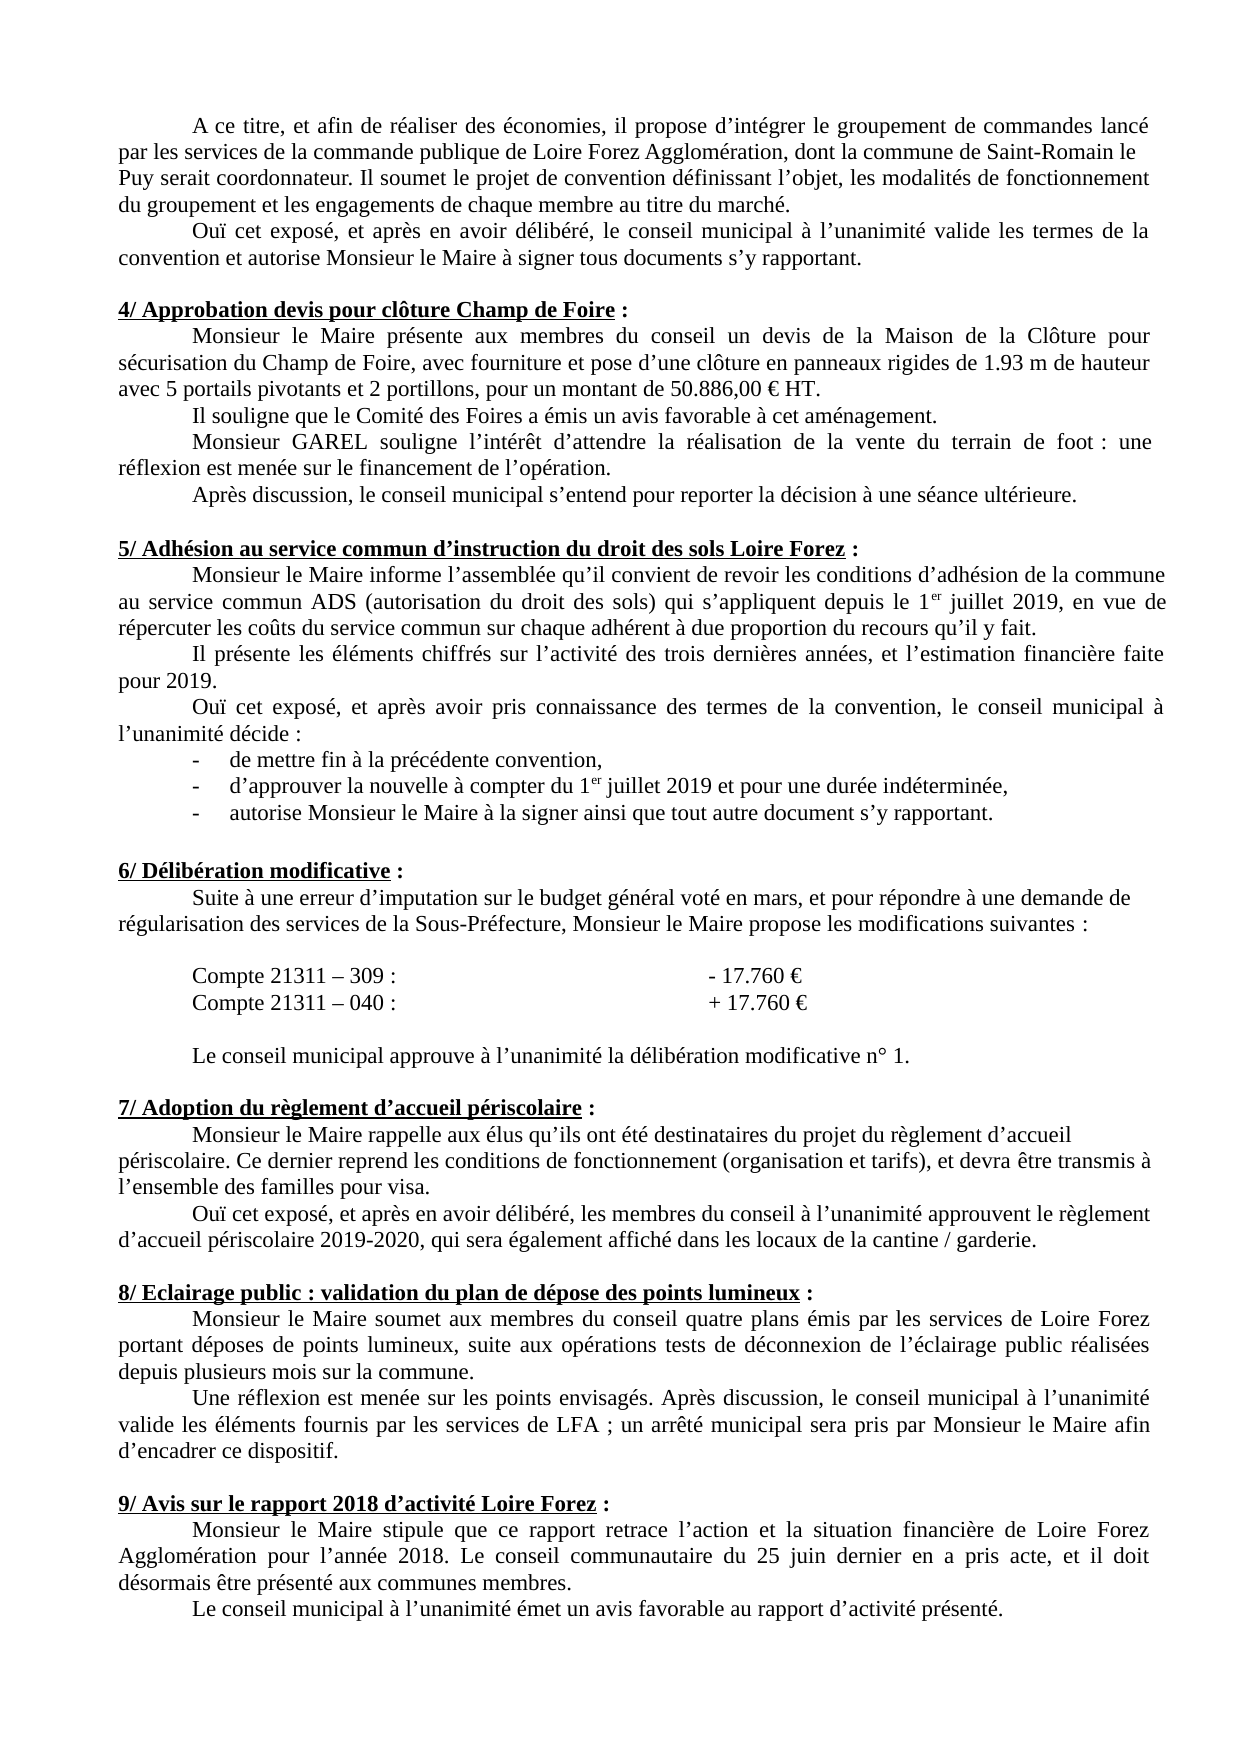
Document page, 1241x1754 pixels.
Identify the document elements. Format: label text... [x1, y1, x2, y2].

text Une réflexion est menée sur les points envisagés. Après discussion, le conseil municipal à l’unanimité valide les éléments fournis par les services de LFA ; un arrêté municipal sera pris par Monsieur le Maire afin d’encadrer ce dispositif. [118, 1384, 1152, 1463]
list de mettre fin à la précédente convention, [192, 746, 1167, 772]
text Monsieur le Maire stipule que ce rapport retrace l’action et la situation financière de Loire Forez Agglomération pour l’année 2018. Le conseil communautaire du 25 juin dernier en a pris acte, et il doit désormais être présenté aux communes membres. [118, 1516, 1152, 1595]
text 9/ Avis sur le rapport 2018 d’activité Loire Forez : [118, 1490, 1152, 1516]
text Il présente les éléments chiffrés sur l’activité des trois dernières années, et l’estimation financière faite pour 2019. [118, 641, 1167, 693]
text Monsieur le Maire informe l’assemblée qu’il convient de revoir les conditions d’adhésion de la commune au service commun ADS (autorisation du droit des sols) qui s’appliquent depuis le 1er juillet 2019, en vue de répercuter les coûts du service commun sur chaque adhérent à due proportion du recours qu’il y fait. [118, 561, 1167, 641]
text Monsieur le Maire soumet aux membres du conseil quatre plans émis par les services de Loire Forez portant déposes de points lumineux, suite aux opérations tests de déconnexion de l’éclairage public réalisées depuis plusieurs mois sur la commune. [118, 1305, 1152, 1384]
text Monsieur le Maire rappelle aux élus qu’ils ont été destinataires du projet du règlement d’accueil périscolaire. Ce dernier reprend les conditions de fonctionnement (organisation et tarifs), et devra être transmis à l’ensemble des familles pour visa. [118, 1121, 1152, 1200]
text Après discussion, le conseil municipal s’entend pour reporter la décision à une séance ultérieure. [118, 481, 1152, 507]
text Le conseil municipal approuve à l’unanimité la délibération modificative n° 1. [118, 1042, 1152, 1068]
text 7/ Adoption du règlement d’accueil périscolaire : [118, 1094, 1152, 1121]
list autorise Monsieur le Maire à la signer ainsi que tout autre document s’y rapportant. [192, 799, 1167, 825]
text Suite à une erreur d’imputation sur le budget général voté en mars, et pour répondre à une demande de régularisation des services de la Sous-Préfecture, Monsieur le Maire propose les modifications suivantes : [118, 883, 1152, 936]
text Le conseil municipal à l’unanimité émet un avis favorable au rapport d’activité présenté. [118, 1595, 1152, 1621]
text Monsieur le Maire présente aux membres du conseil un devis de la Maison de la Clôture pour sécurisation du Champ de Foire, avec fourniture et pose d’une clôture en panneaux rigides de 1.93 m de hauteur avec 5 portails pivotants et 2 portillons, pour un montant de 50.886,00 € HT. [118, 323, 1152, 402]
list d’approuver la nouvelle à compter du 1er juillet 2019 et pour une durée indéterminée, [192, 772, 1167, 799]
text 5/ Adhésion au service commun d’instruction du droit des sols Loire Forez : [118, 535, 1152, 561]
text 4/ Approbation devis pour clôture Champ de Foire : [118, 296, 1152, 323]
text Monsieur GAREL souligne l’intérêt d’attendre la réalisation de la vente du terrain de foot : une réflexion est menée sur le financement de l’opération. [118, 428, 1152, 481]
text Puy serait coordonnateur. Il soumet le projet de convention définissant l’objet, les modalités de fonctionnement du groupement et les engagements de chaque membre au titre du marché. [118, 164, 1152, 217]
text 8/ Eclairage public : validation du plan de dépose des points lumineux : [118, 1279, 1152, 1305]
text Ouï cet exposé, et après en avoir délibéré, les membres du conseil à l’unanimité approuvent le règlement d’accueil périscolaire 2019-2020, qui sera également affiché dans les locaux de la cantine / garderie. [118, 1200, 1152, 1252]
text A ce titre, et afin de réaliser des économies, il propose d’intégrer le groupement de commandes lancé par les services de la commande publique de Loire Forez Agglomération, dont la commune de Saint-Romain le [118, 112, 1152, 164]
text Ouï cet exposé, et après en avoir délibéré, le conseil municipal à l’unanimité valide les termes de la convention et autorise Monsieur le Maire à signer tous documents s’y rapportant. [118, 217, 1152, 270]
text 6/ Délibération modificative : [118, 857, 1167, 883]
text Compte 21311 – 309 : - 17.760 € [118, 963, 1152, 989]
text Ouï cet exposé, et après avoir pris connaissance des termes de la convention, le conseil municipal à l’unanimité décide : [118, 693, 1167, 746]
text Compte 21311 – 040 : + 17.760 € [118, 989, 1152, 1015]
text Il souligne que le Comité des Foires a émis un avis favorable à cet aménagement. [118, 402, 1152, 428]
